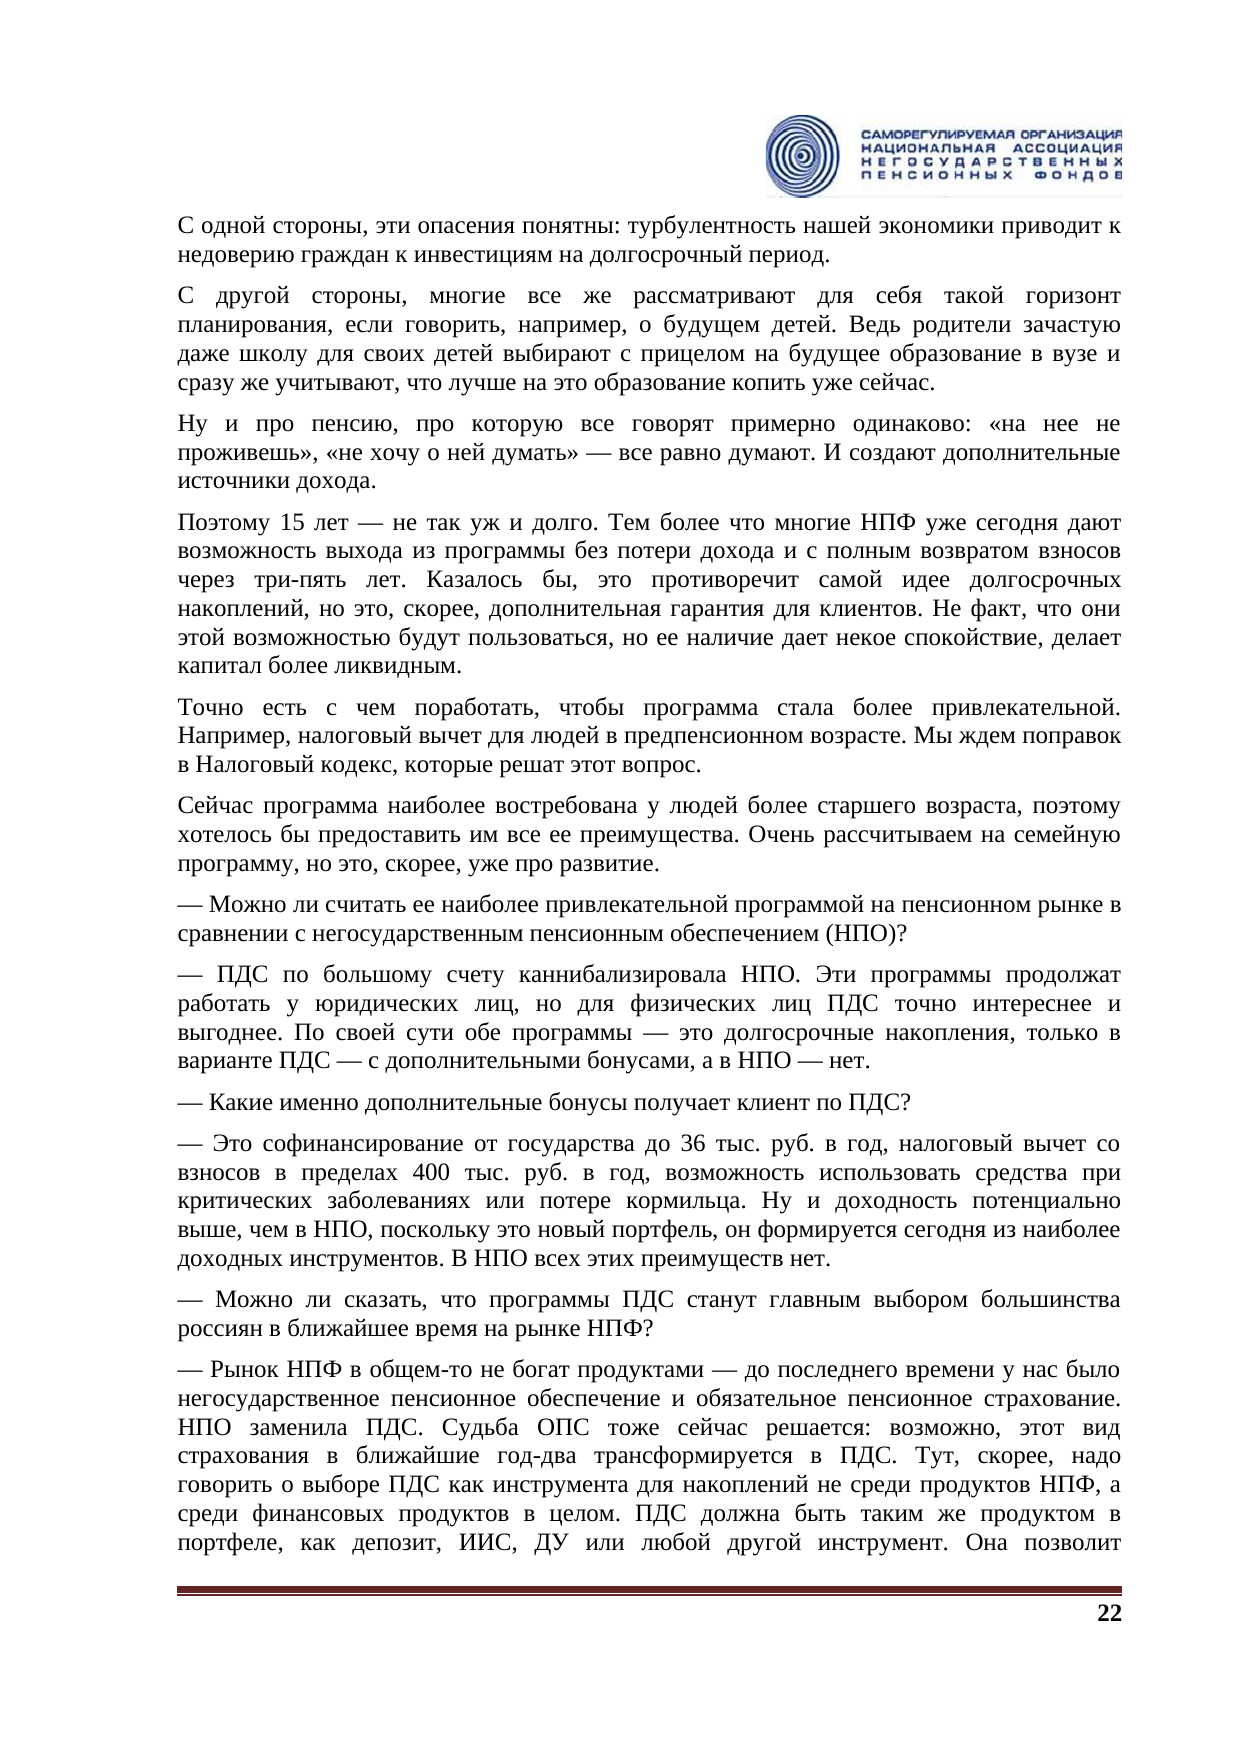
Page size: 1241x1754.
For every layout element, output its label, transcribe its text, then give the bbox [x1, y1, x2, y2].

text Ну и про пенсию, про которую все говорят примерно одинаково: «на нее не проживешь», «не хочу о ней думать» — все равно думают. И создают дополнительные источники дохода. [177, 408, 1122, 494]
text — Можно ли считать ее наиболее привлекательной программой на пенсионном рынке в сравнении с негосударственным пенсионным обеспечением (НПО)? [177, 889, 1122, 947]
text Сейчас программа наиболее востребована у людей более старшего возраста, поэтому хотелось бы предоставить им все ее преимущества. Очень рассчитываем на семейную программу, но это, скорее, уже про развитие. [177, 790, 1122, 877]
text — Какие именно дополнительные бонусы получает клиент по ПДС? [177, 1087, 1122, 1115]
text С одной стороны, эти опасения понятны: турбулентность нашей экономики приводит к недоверию граждан к инвестициям на долгосрочный период. [177, 210, 1122, 268]
text — Можно ли сказать, что программы ПДС станут главным выбором большинства россиян в ближайшее время на рынке НПФ? [177, 1284, 1122, 1342]
text — Это софинансирование от государства до 36 тыс. руб. в год, налоговый вычет со взносов в пределах 400 тыс. руб. в год, возможность использовать средства при критических заболеваниях или потере кормильца. Ну и доходность потенциально выше, чем в НПО, поскольку это новый портфель, он формируется сегодня из наиболее доходных инструментов. В НПО всех этих преимуществ нет. [177, 1128, 1122, 1272]
text С другой стороны, многие все же рассматривают для себя такой горизонт планирования, если говорить, например, о будущем детей. Ведь родители зачастую даже школу для своих детей выбирают с прицелом на будущее образование в вузе и сразу же учитывают, что лучше на это образование копить уже сейчас. [177, 280, 1122, 395]
text Поэтому 15 лет — не так уж и долго. Тем более что многие НПФ уже сегодня дают возможность выхода из программы без потери дохода и с полным возвратом взносов через три-пять лет. Казалось бы, это противоречит самой идее долгосрочных накоплений, но это, скорее, дополнительная гарантия для клиентов. Не факт, что они этой возможностью будут пользоваться, но ее наличие дает некое спокойствие, делает капитал более ликвидным. [177, 507, 1122, 679]
text Точно есть с чем поработать, чтобы программа стала более привлекательной. Например, налоговый вычет для людей в предпенсионном возрасте. Мы ждем поправок в Налоговый кодекс, которые решат этот вопрос. [177, 692, 1122, 778]
text — ПДС по большому счету каннибализировала НПО. Эти программы продолжат работать у юридических лиц, но для физических лиц ПДС точно интереснее и выгоднее. По своей сути обе программы — это долгосрочные накопления, только в варианте ПДС — с дополнительными бонусами, а в НПО — нет. [177, 959, 1122, 1074]
picture [765, 115, 1123, 198]
